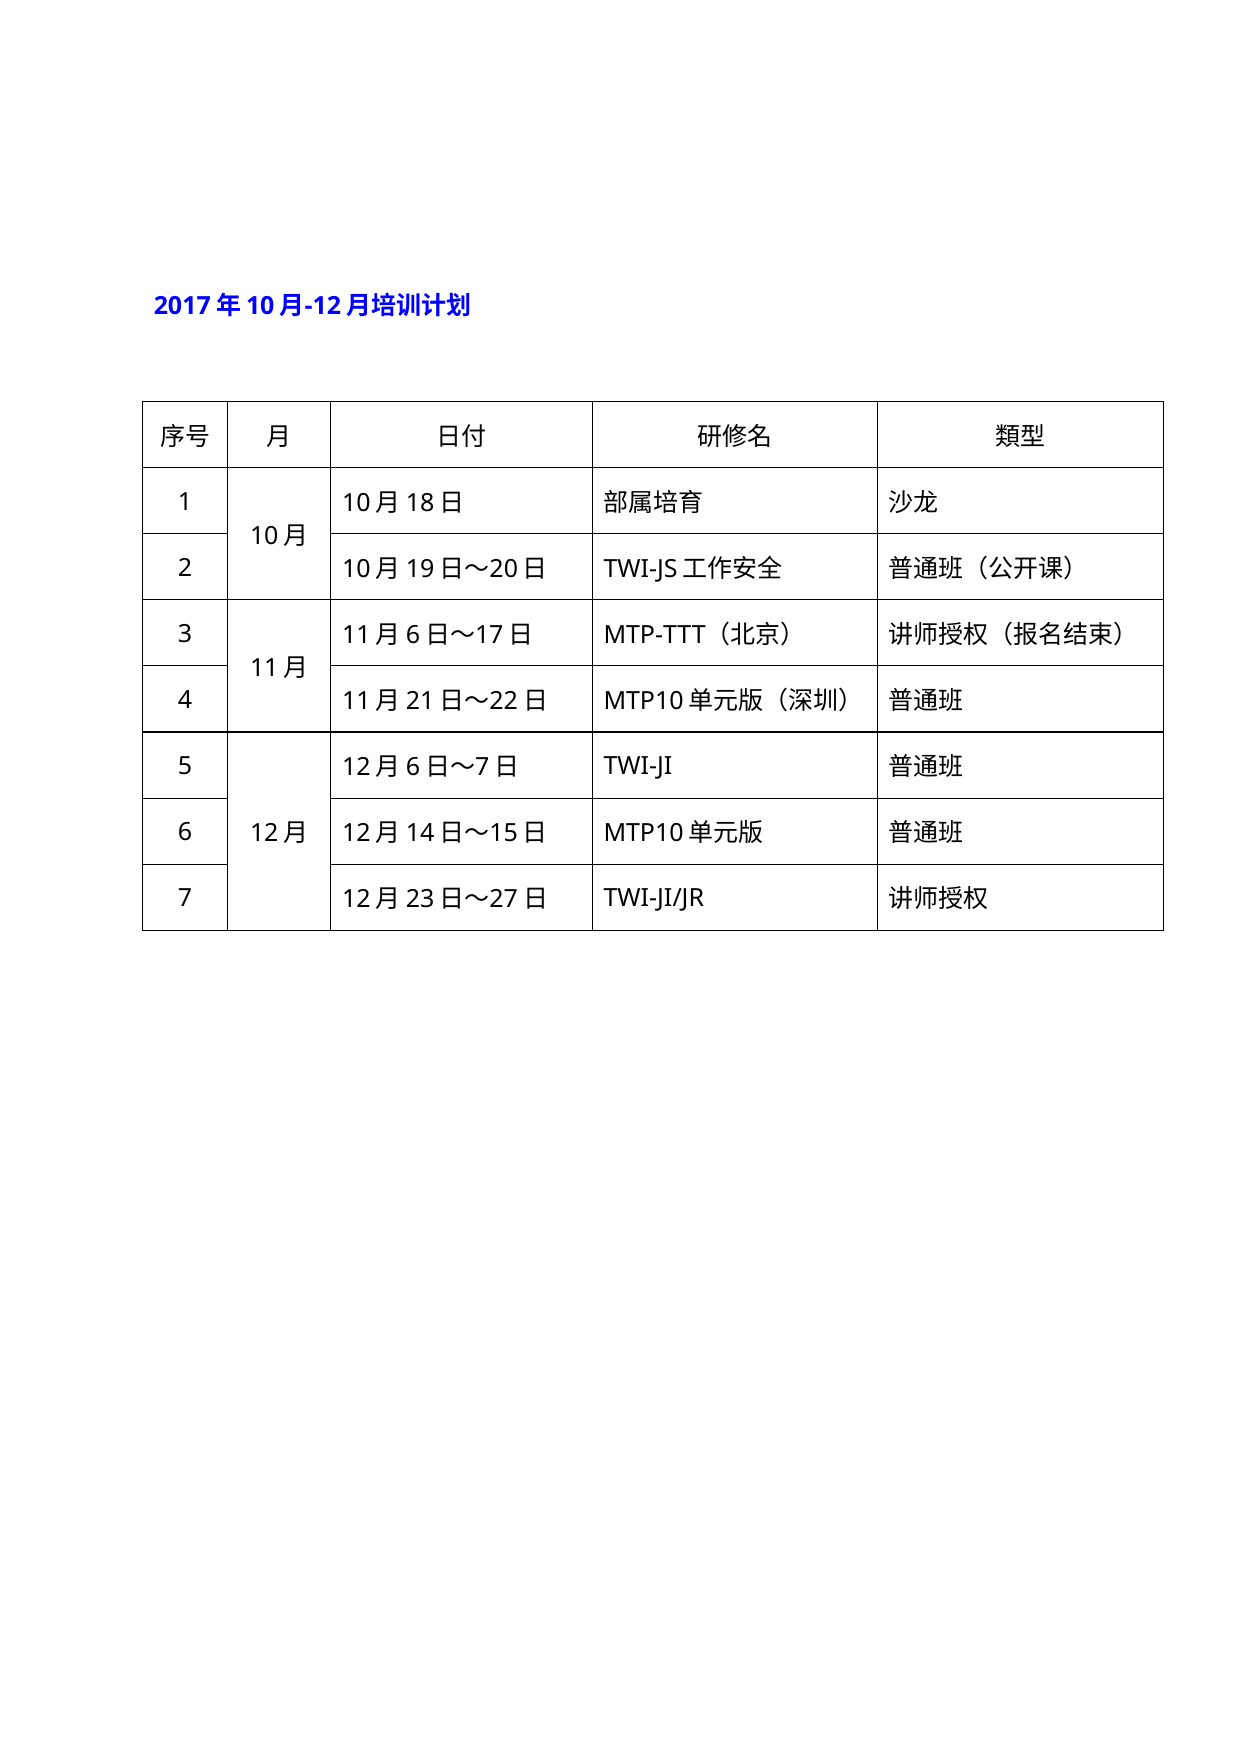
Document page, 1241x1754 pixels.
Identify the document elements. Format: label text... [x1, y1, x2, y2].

table_cell 10月19日～20日 [331, 534, 592, 599]
table_cell 12月 [228, 733, 330, 929]
table_cell 3 [143, 600, 227, 665]
table_cell TWI-JI/JR [593, 865, 877, 929]
table_cell 7 [143, 865, 227, 929]
table_cell 普通班 [878, 733, 1163, 797]
table_cell 普通班（公开课） [878, 534, 1163, 599]
table_cell TWI-JI [593, 733, 877, 797]
table_cell MTP-TTT（北京） [593, 600, 877, 665]
table_cell 5 [143, 733, 227, 797]
table_cell MTP10单元版 [593, 799, 877, 863]
table_cell 讲师授权 [878, 865, 1163, 929]
table_cell 6 [143, 799, 227, 863]
table_cell 2 [143, 534, 227, 599]
table_cell 11月6日～17日 [331, 600, 592, 665]
table_cell 11月 [228, 600, 330, 731]
table_cell 12月14日～15日 [331, 799, 592, 863]
table_cell 讲师授权（报名结束） [878, 600, 1163, 665]
table_cell 部属培育 [593, 468, 877, 533]
table_header 研修名 [593, 402, 877, 467]
table_cell 4 [143, 666, 227, 731]
table_cell 沙龙 [878, 468, 1163, 533]
table_cell 11月21日～22日 [331, 666, 592, 731]
table_cell 普通班 [878, 799, 1163, 863]
table_cell 12月6日～7日 [331, 733, 592, 797]
table_header 月 [228, 402, 330, 467]
text 2017年10月-12月培训计划 [153, 271, 1152, 336]
table_cell 普通班 [878, 666, 1163, 731]
table_cell 10月18日 [331, 468, 592, 533]
table_cell MTP10单元版（深圳） [593, 666, 877, 731]
table_header 類型 [878, 402, 1163, 467]
table_cell 1 [143, 468, 227, 533]
table_cell TWI-JS工作安全 [593, 534, 877, 599]
table_header 日付 [331, 402, 592, 467]
table_cell 12月23日～27日 [331, 865, 592, 929]
table_cell 10月 [228, 468, 330, 599]
table_header 序号 [143, 402, 227, 467]
